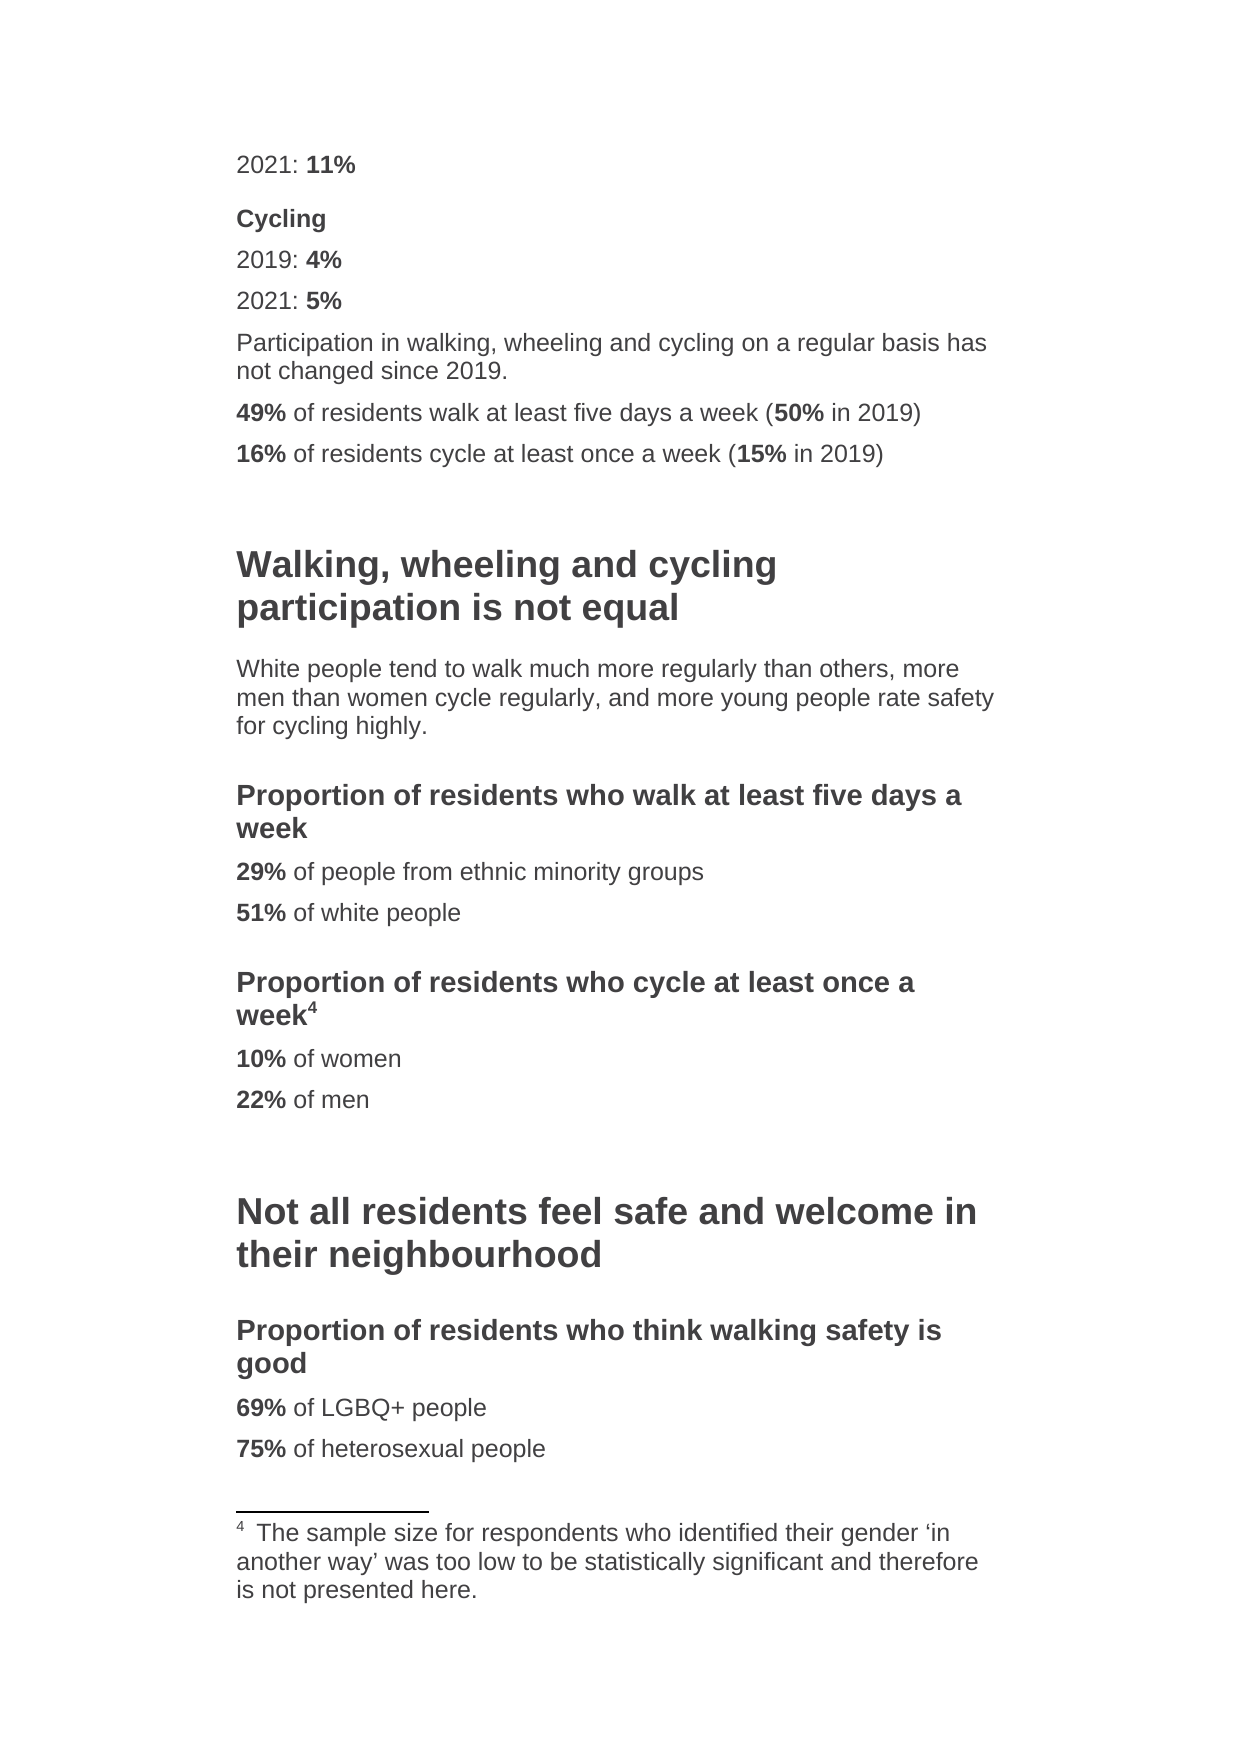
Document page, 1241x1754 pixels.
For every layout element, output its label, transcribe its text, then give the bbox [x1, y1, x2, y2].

text 75% of heterosexual people [236, 1434, 1004, 1462]
text 51% of white people [236, 898, 1004, 927]
subtitle Proportion of residents who cycle at least once a week [236, 964, 1004, 1032]
subtitle Not all residents feel safe and welcome in their neighbourhood [236, 1189, 1004, 1275]
text 2021: 11% [236, 150, 1004, 179]
text 16% of residents cycle at least once a week (15% in 2019) [236, 439, 1004, 467]
text 29% of people from ethnic minority groups [236, 857, 1004, 886]
subtitle Proportion of residents who walk at least five days a week [236, 777, 1004, 844]
text 10% of women [236, 1044, 1004, 1073]
text 22% of men [236, 1085, 1004, 1114]
text 69% of LGBQ+ people [236, 1392, 1004, 1421]
subtitle Proportion of residents who think walking safety is good [236, 1313, 1004, 1380]
text 2021: 5% [236, 286, 1004, 315]
text Participation in walking, wheeling and cycling on a regular basis has not changed since 2019. [236, 327, 1004, 385]
text White people tend to walk much more regularly than others, more men than women cycle regularly, and more young people rate safety for cycling highly. [236, 654, 1004, 740]
subtitle Cycling [236, 204, 1004, 232]
text 2019: 4% [236, 245, 1004, 274]
subtitle Walking, wheeling and cycling participation is not equal [236, 542, 1004, 629]
text 49% of residents walk at least five days a week (50% in 2019) [236, 397, 1004, 426]
